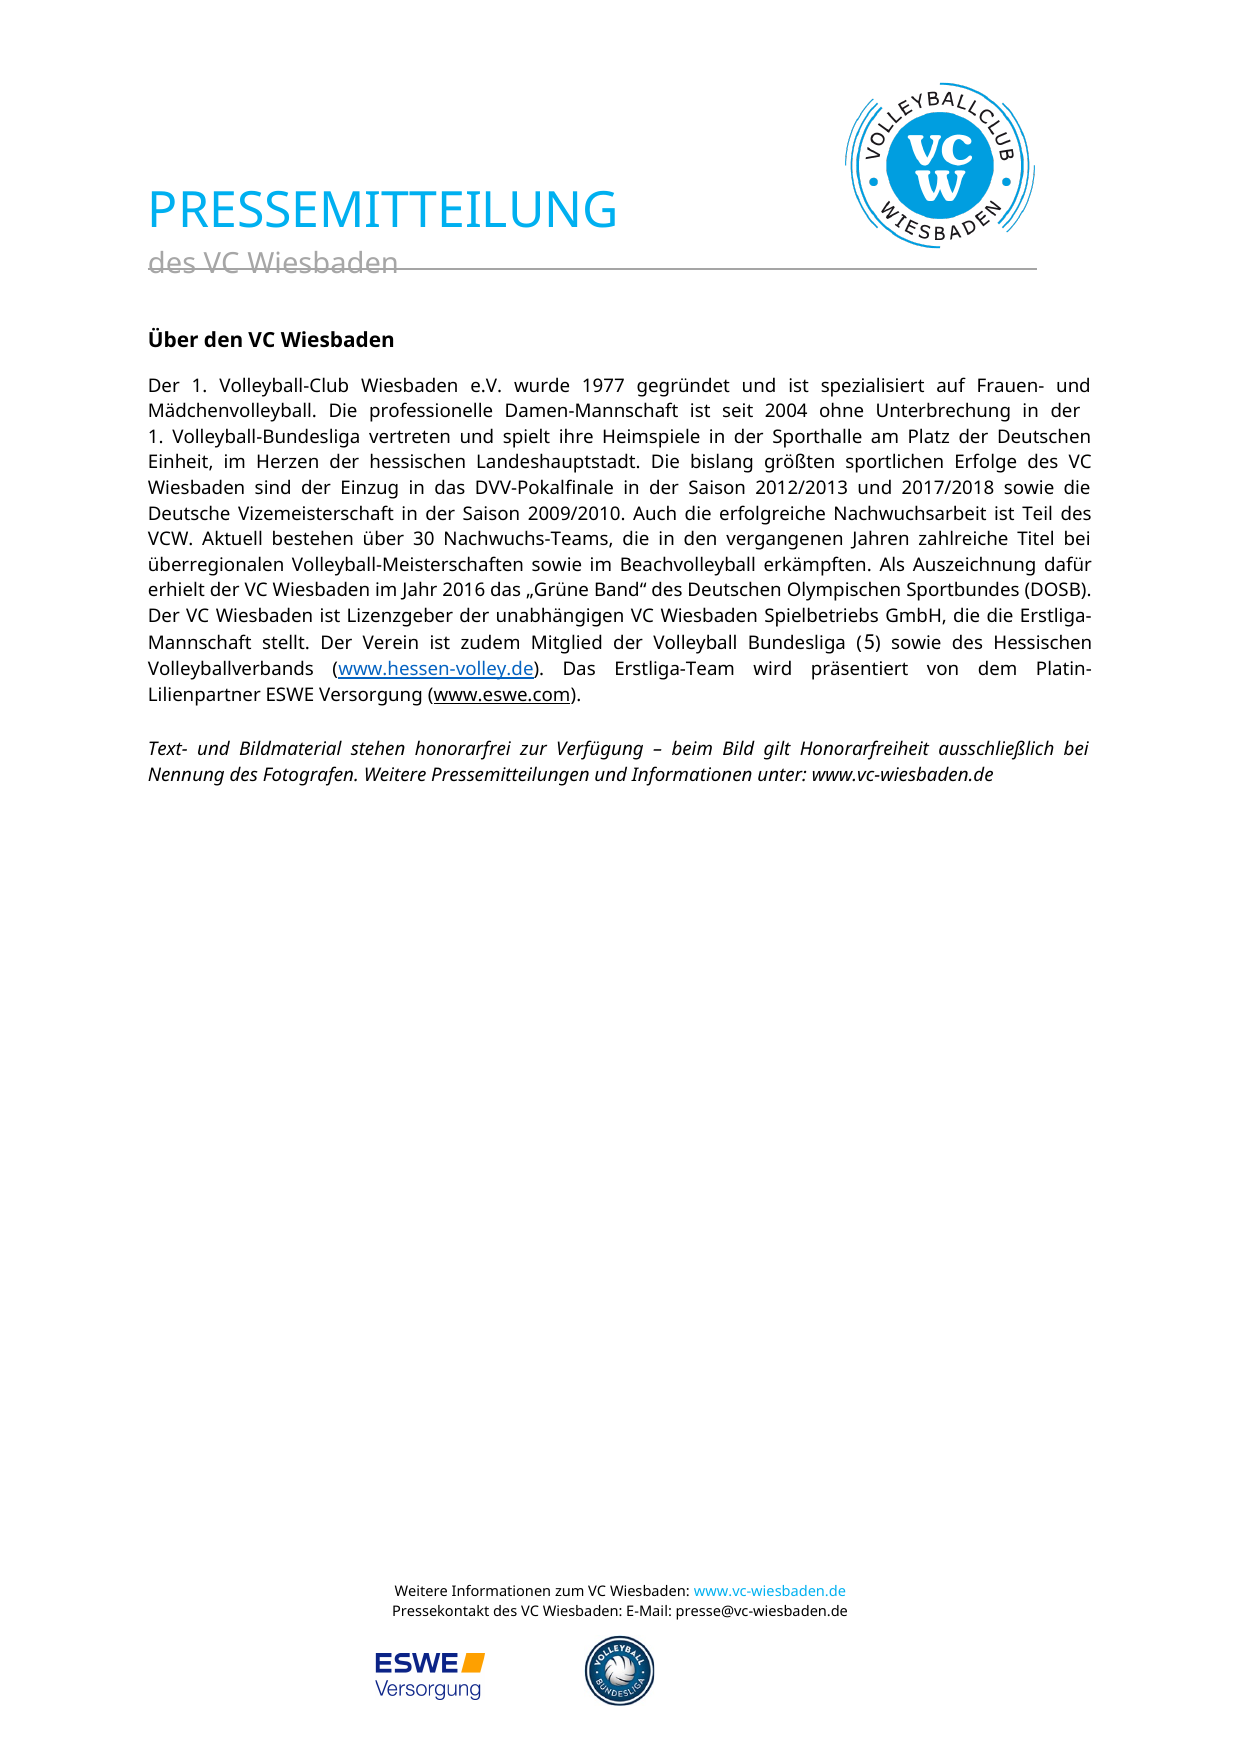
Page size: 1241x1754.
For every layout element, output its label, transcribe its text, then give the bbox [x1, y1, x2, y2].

text Der 1. Volleyball-Club Wiesbaden e.V. wurde 1977 gegründet und ist spezialisiert auf Frauen- und Mädchenvolleyball. Die professionelle Damen-Mannschaft ist seit 2004 ohne Unterbrechung in der 1. Volleyball-Bundesliga vertreten und spielt ihre Heimspiele in der Sporthalle am Platz der Deutschen Einheit, im Herzen der hessischen Landeshauptstadt. Die bislang größten sportlichen Erfolge des VC Wiesbaden sind der Einzug in das DVV-Pokalfinale in der Saison 2012/2013 und 2017/2018 sowie die Deutsche Vizemeisterschaft in der Saison 2009/2010. Auch die erfolgreiche Nachwuchsarbeit ist Teil des VCW. Aktuell bestehen über 30 Nachwuchs-Teams, die in den vergangenen Jahren zahlreiche Titel bei überregionalen Volleyball-Meisterschaften sowie im Beachvolleyball erkämpften. Als Auszeichnung dafür erhielt der VC Wiesbaden im Jahr 2016 das „Grüne Band“ des Deutschen Olympischen Sportbundes (DOSB). Der VC Wiesbaden ist Lizenzgeber der unabhängigen VC Wiesbaden Spielbetriebs GmbH, die die Erstliga-Mannschaft stellt. Der Verein ist zudem Mitglied der Volleyball Bundesliga (5) sowie des Hessischen Volleyballverbands (www.hessen-volley.de). Das Erstliga-Team wird präsentiert von dem Platin-Lilienpartner ESWE Versorgung (www.eswe.com). [148, 372, 1092, 706]
picture [584, 1635, 655, 1706]
picture [375, 1653, 485, 1700]
picture [828, 64, 1052, 267]
text Text- und Bildmaterial stehen honorarfrei zur Verfügung – beim Bild gilt Honorarfreiheit ausschließlich bei Nennung des Fotografen. Weitere Pressemitteilungen und Informationen unter: www.vc-wiesbaden.de [148, 736, 1092, 787]
text Über den VC Wiesbaden [148, 325, 1092, 353]
